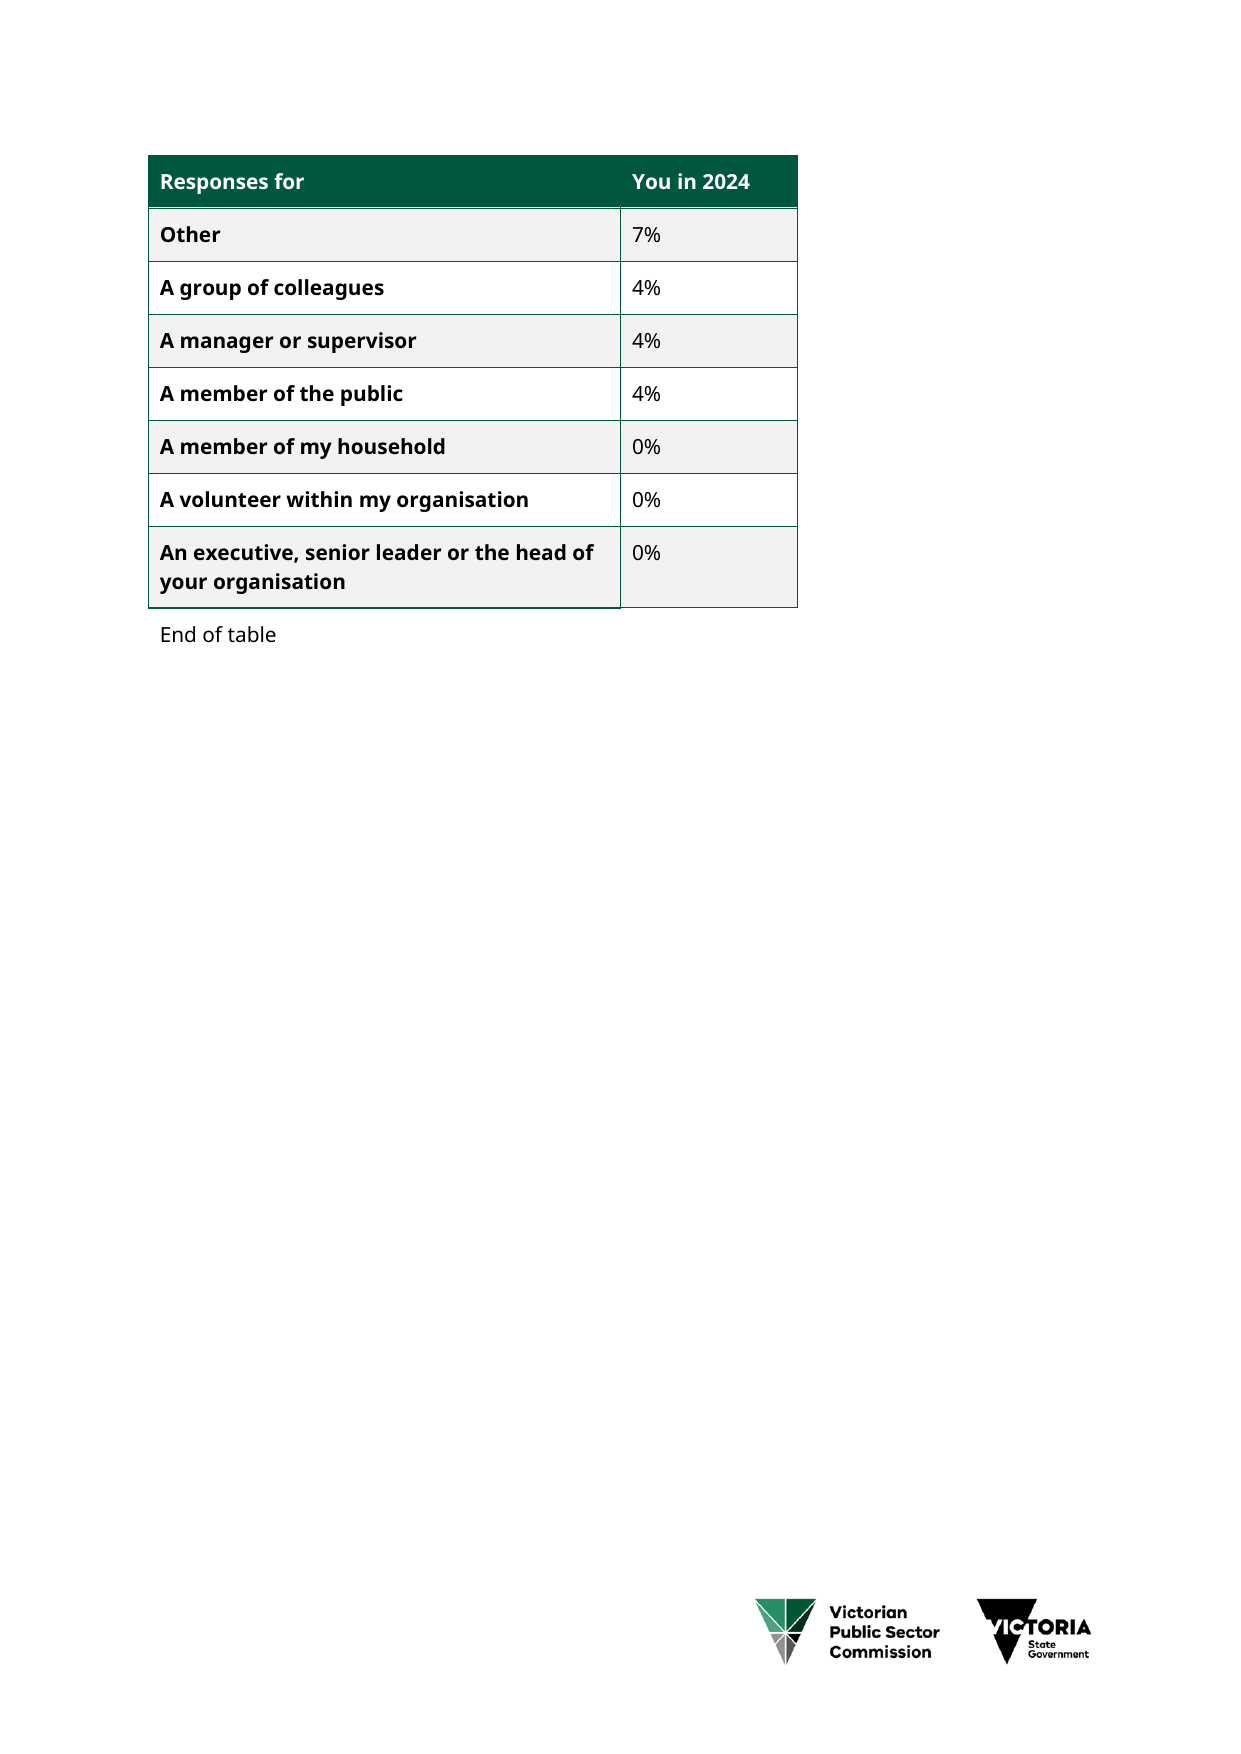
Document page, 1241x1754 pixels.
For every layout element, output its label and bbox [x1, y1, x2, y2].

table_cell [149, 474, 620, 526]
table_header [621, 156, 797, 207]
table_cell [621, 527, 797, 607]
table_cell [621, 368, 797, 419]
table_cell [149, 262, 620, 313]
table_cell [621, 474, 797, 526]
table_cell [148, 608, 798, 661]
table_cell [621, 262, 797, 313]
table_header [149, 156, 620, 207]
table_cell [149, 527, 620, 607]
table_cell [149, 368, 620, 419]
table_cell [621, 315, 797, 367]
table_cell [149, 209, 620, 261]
picture [754, 1598, 1093, 1666]
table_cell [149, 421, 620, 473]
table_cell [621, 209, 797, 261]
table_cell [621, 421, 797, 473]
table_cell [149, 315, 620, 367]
